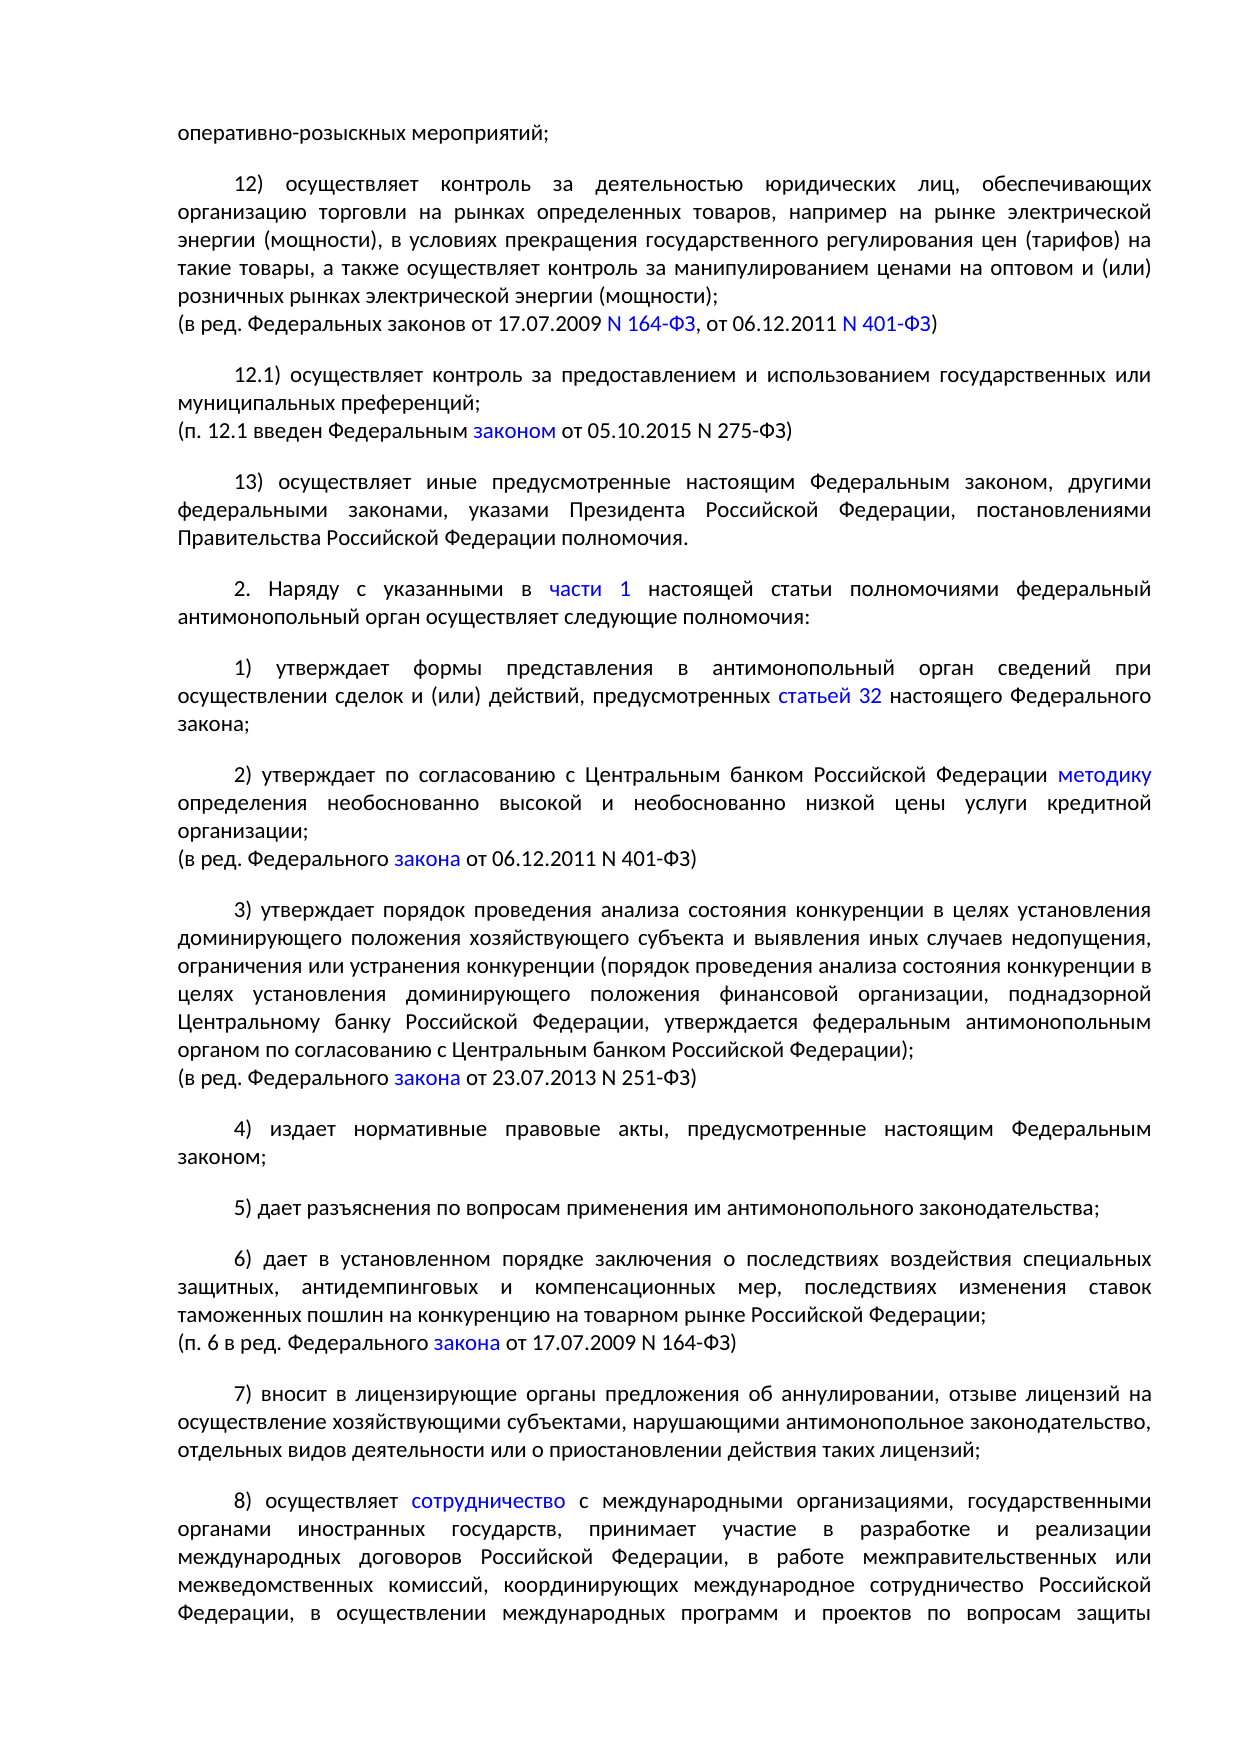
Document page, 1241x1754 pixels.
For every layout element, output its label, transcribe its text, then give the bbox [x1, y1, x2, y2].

text (в ред. Федерального закона от 23.07.2013 N 251-ФЗ) [177, 1063, 1152, 1091]
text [177, 1486, 1152, 1626]
text 7) вносит в лицензирующие органы предложения об аннулировании, отзыве лицензий на осуществление хозяйствующими субъектами, нарушающими антимонопольное законодательство, отдельных видов деятельности или о приостановлении действия таких лицензий; [177, 1379, 1152, 1463]
text (в ред. Федеральных законов от 17.07.2009 N 164-ФЗ, от 06.12.2011 N 401-ФЗ) [177, 309, 1152, 337]
text 12.1) осуществляет контроль за предоставлением и использованием государственных или муниципальных преференций; [177, 360, 1152, 416]
text (в ред. Федерального закона от 06.12.2011 N 401-ФЗ) [177, 844, 1152, 872]
text 1) утверждает формы представления в антимонопольный орган сведений при осуществлении сделок и (или) действий, предусмотренных статьей 32 настоящего Федерального закона; [177, 653, 1152, 737]
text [177, 118, 1152, 146]
text 2. Наряду с указанными в части 1 настоящей статьи полномочиями федеральный антимонопольный орган осуществляет следующие полномочия: [177, 574, 1152, 630]
text 5) дает разъяснения по вопросам применения им антимонопольного законодательства; [177, 1193, 1152, 1221]
text 6) дает в установленном порядке заключения о последствиях воздействия специальных защитных, антидемпинговых и компенсационных мер, последствиях изменения ставок таможенных пошлин на конкуренцию на товарном рынке Российской Федерации; [177, 1244, 1152, 1328]
text 4) издает нормативные правовые акты, предусмотренные настоящим Федеральным законом; [177, 1114, 1152, 1170]
text 2) утверждает по согласованию с Центральным банком Российской Федерации методику определения необоснованно высокой и необоснованно низкой цены услуги кредитной организации; [177, 760, 1152, 844]
text 3) утверждает порядок проведения анализа состояния конкуренции в целях установления доминирующего положения хозяйствующего субъекта и выявления иных случаев недопущения, ограничения или устранения конкуренции (порядок проведения анализа состояния конкуренции в целях установления доминирующего положения финансовой организации, поднадзорной Центральному банку Российской Федерации, утверждается федеральным антимонопольным органом по согласованию с Центральным банком Российской Федерации); [177, 895, 1152, 1063]
text 13) осуществляет иные предусмотренные настоящим Федеральным законом, другими федеральными законами, указами Президента Российской Федерации, постановлениями Правительства Российской Федерации полномочия. [177, 467, 1152, 551]
text (п. 12.1 введен Федеральным законом от 05.10.2015 N 275-ФЗ) [177, 416, 1152, 444]
text (п. 6 в ред. Федерального закона от 17.07.2009 N 164-ФЗ) [177, 1328, 1152, 1356]
text 12) осуществляет контроль за деятельностью юридических лиц, обеспечивающих организацию торговли на рынках определенных товаров, например на рынке электрической энергии (мощности), в условиях прекращения государственного регулирования цен (тарифов) на такие товары, а также осуществляет контроль за манипулированием ценами на оптовом и (или) розничных рынках электрической энергии (мощности); [177, 169, 1152, 309]
